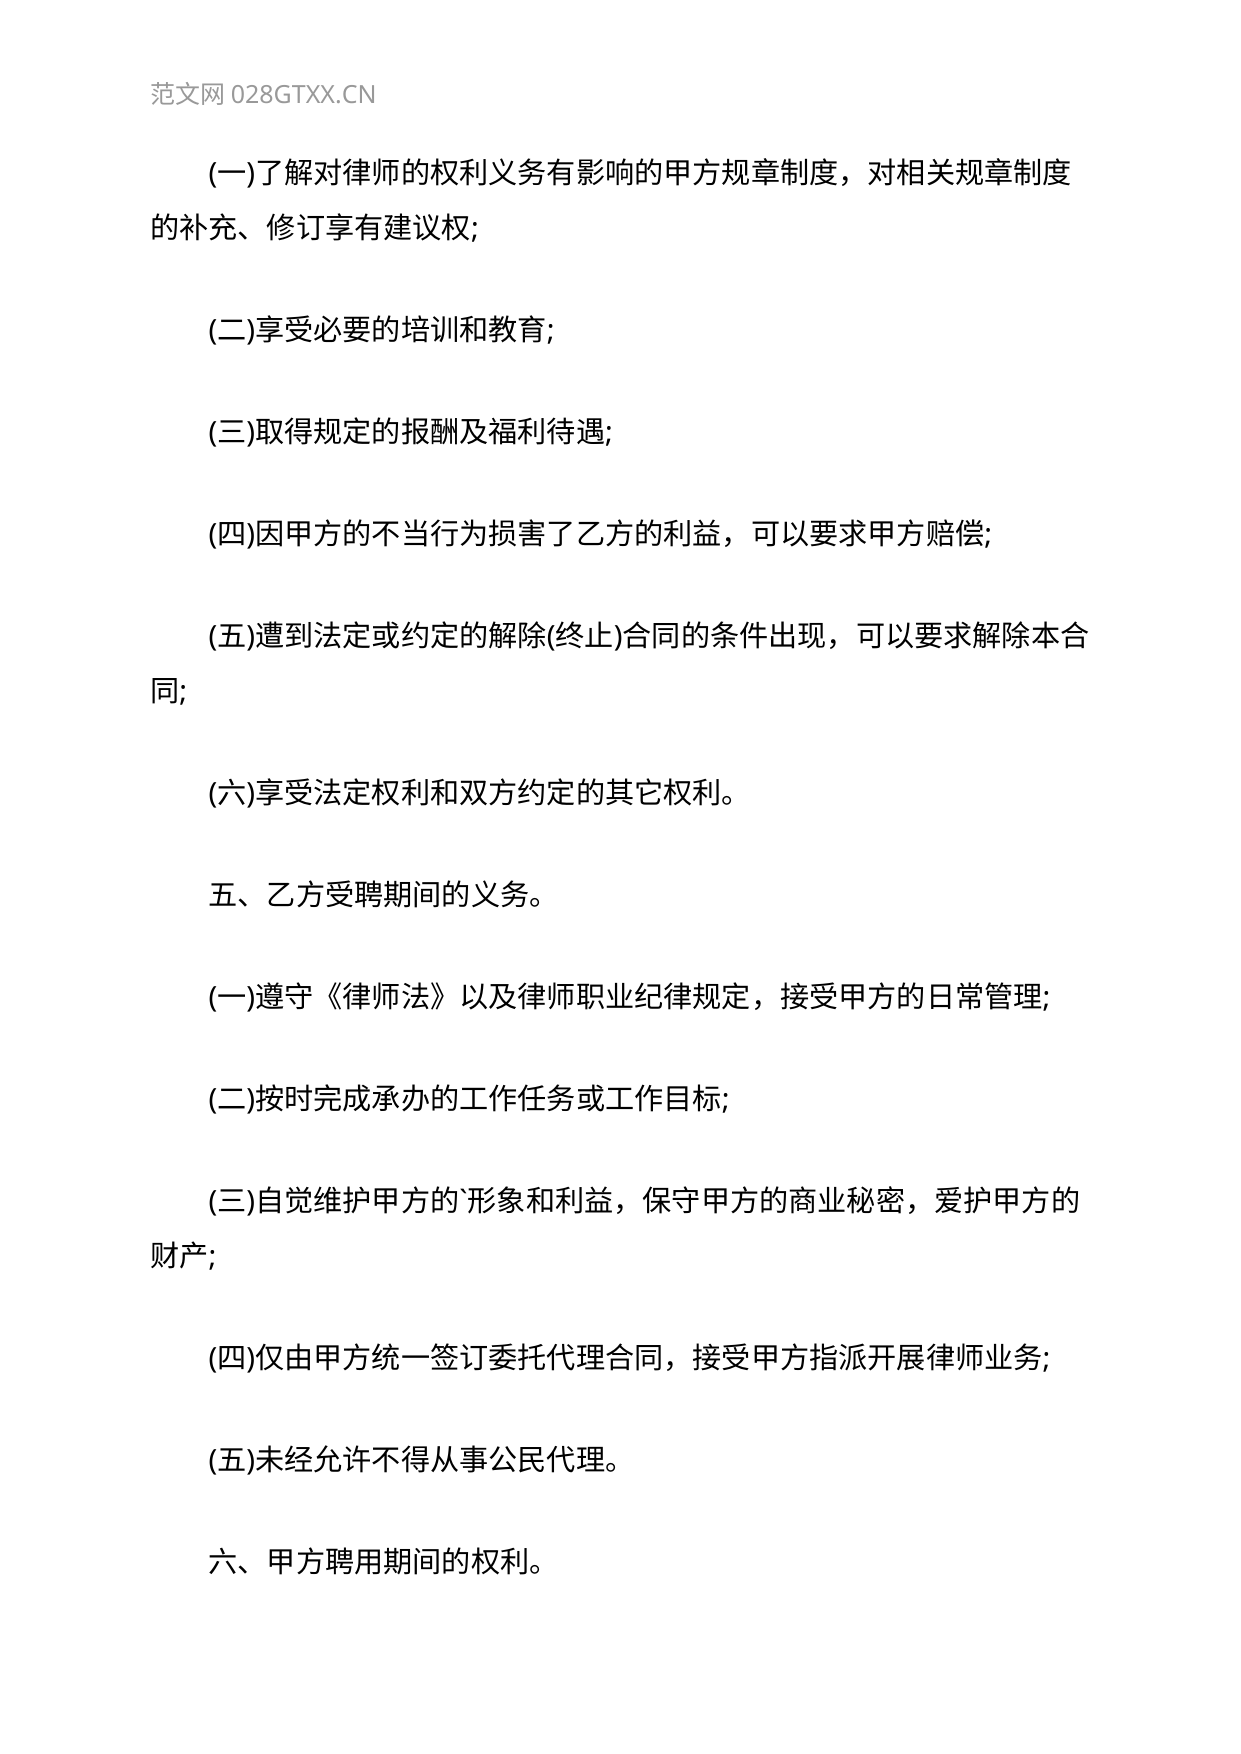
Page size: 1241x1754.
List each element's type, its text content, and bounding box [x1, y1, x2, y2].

text (三)自觉维护甲方的`形象和利益，保守甲方的商业秘密，爱护甲方的财产; [150, 1178, 1090, 1275]
text (四)仅由甲方统一签订委托代理合同，接受甲方指派开展律师业务; [150, 1334, 1090, 1377]
text (二)享受必要的培训和教育; [150, 307, 1090, 349]
text 六、甲方聘用期间的权利。 [150, 1538, 1090, 1581]
text (五)未经允许不得从事公民代理。 [150, 1437, 1090, 1479]
text (五)遭到法定或约定的解除(终止)合同的条件出现，可以要求解除本合同; [150, 613, 1090, 710]
text (三)取得规定的报酬及福利待遇; [150, 409, 1090, 451]
text (四)因甲方的不当行为损害了乙方的利益，可以要求甲方赔偿; [150, 511, 1090, 553]
text 五、乙方受聘期间的义务。 [150, 872, 1090, 914]
text (六)享受法定权利和双方约定的其它权利。 [150, 770, 1090, 812]
text (二)按时完成承办的工作任务或工作目标; [150, 1076, 1090, 1118]
text (一)了解对律师的权利义务有影响的甲方规章制度，对相关规章制度的补充、修订享有建议权; [150, 150, 1090, 247]
text (一)遵守《律师法》以及律师职业纪律规定，接受甲方的日常管理; [150, 974, 1090, 1016]
